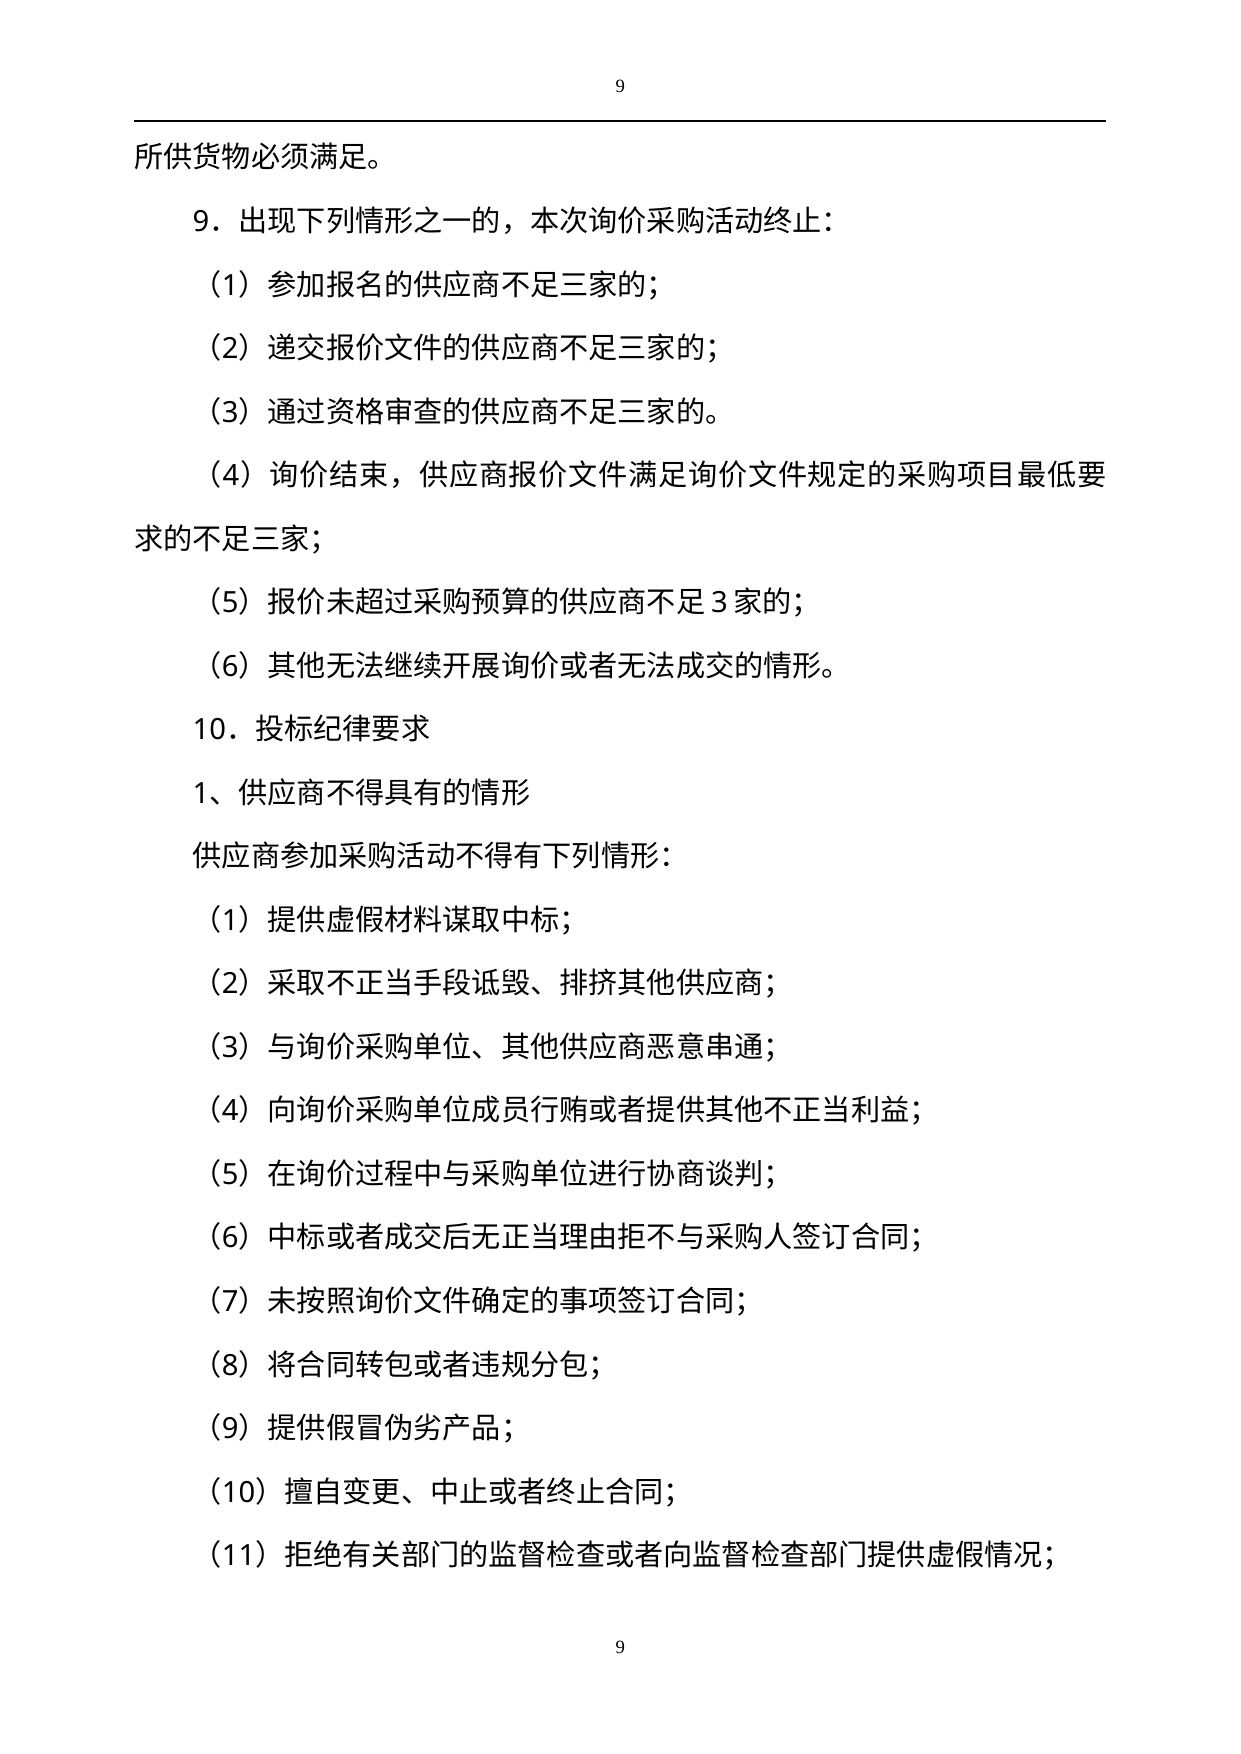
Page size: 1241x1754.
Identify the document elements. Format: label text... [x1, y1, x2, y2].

list （5）在询价过程中与采购单位进行协商谈判； [134, 1150, 1106, 1193]
list 供应商参加采购活动不得有下列情形： [134, 833, 1106, 875]
list （6）其他无法继续开展询价或者无法成交的情形。 [134, 642, 1106, 684]
list （3）通过资格审查的供应商不足三家的。 [134, 388, 1106, 431]
list （2）采取不正当手段诋毁、排挤其他供应商； [134, 960, 1106, 1002]
list （4）询价结束，供应商报价文件满足询价文件规定的采购项目最低要求的不足三家； [134, 452, 1106, 557]
list （8）将合同转包或者违规分包； [134, 1341, 1106, 1383]
list 10．投标纪律要求 [134, 706, 1106, 748]
list （1）提供虚假材料谋取中标； [134, 896, 1106, 939]
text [134, 134, 1106, 176]
list （6）中标或者成交后无正当理由拒不与采购人签订合同； [134, 1214, 1106, 1256]
list 9．出现下列情形之一的，本次询价采购活动终止： [134, 197, 1106, 240]
list （3）与询价采购单位、其他供应商恶意串通； [134, 1023, 1106, 1066]
list （10）擅自变更、中止或者终止合同； [134, 1468, 1106, 1511]
list （5）报价未超过采购预算的供应商不足3家的； [134, 579, 1106, 621]
list （2）递交报价文件的供应商不足三家的； [134, 324, 1106, 367]
list 1、供应商不得具有的情形 [134, 769, 1106, 812]
list （4）向询价采购单位成员行贿或者提供其他不正当利益； [134, 1087, 1106, 1129]
list （1）参加报名的供应商不足三家的； [134, 261, 1106, 303]
list （7）未按照询价文件确定的事项签订合同； [134, 1277, 1106, 1320]
list （11）拒绝有关部门的监督检查或者向监督检查部门提供虚假情况； [134, 1532, 1106, 1574]
list （9）提供假冒伪劣产品； [134, 1404, 1106, 1447]
